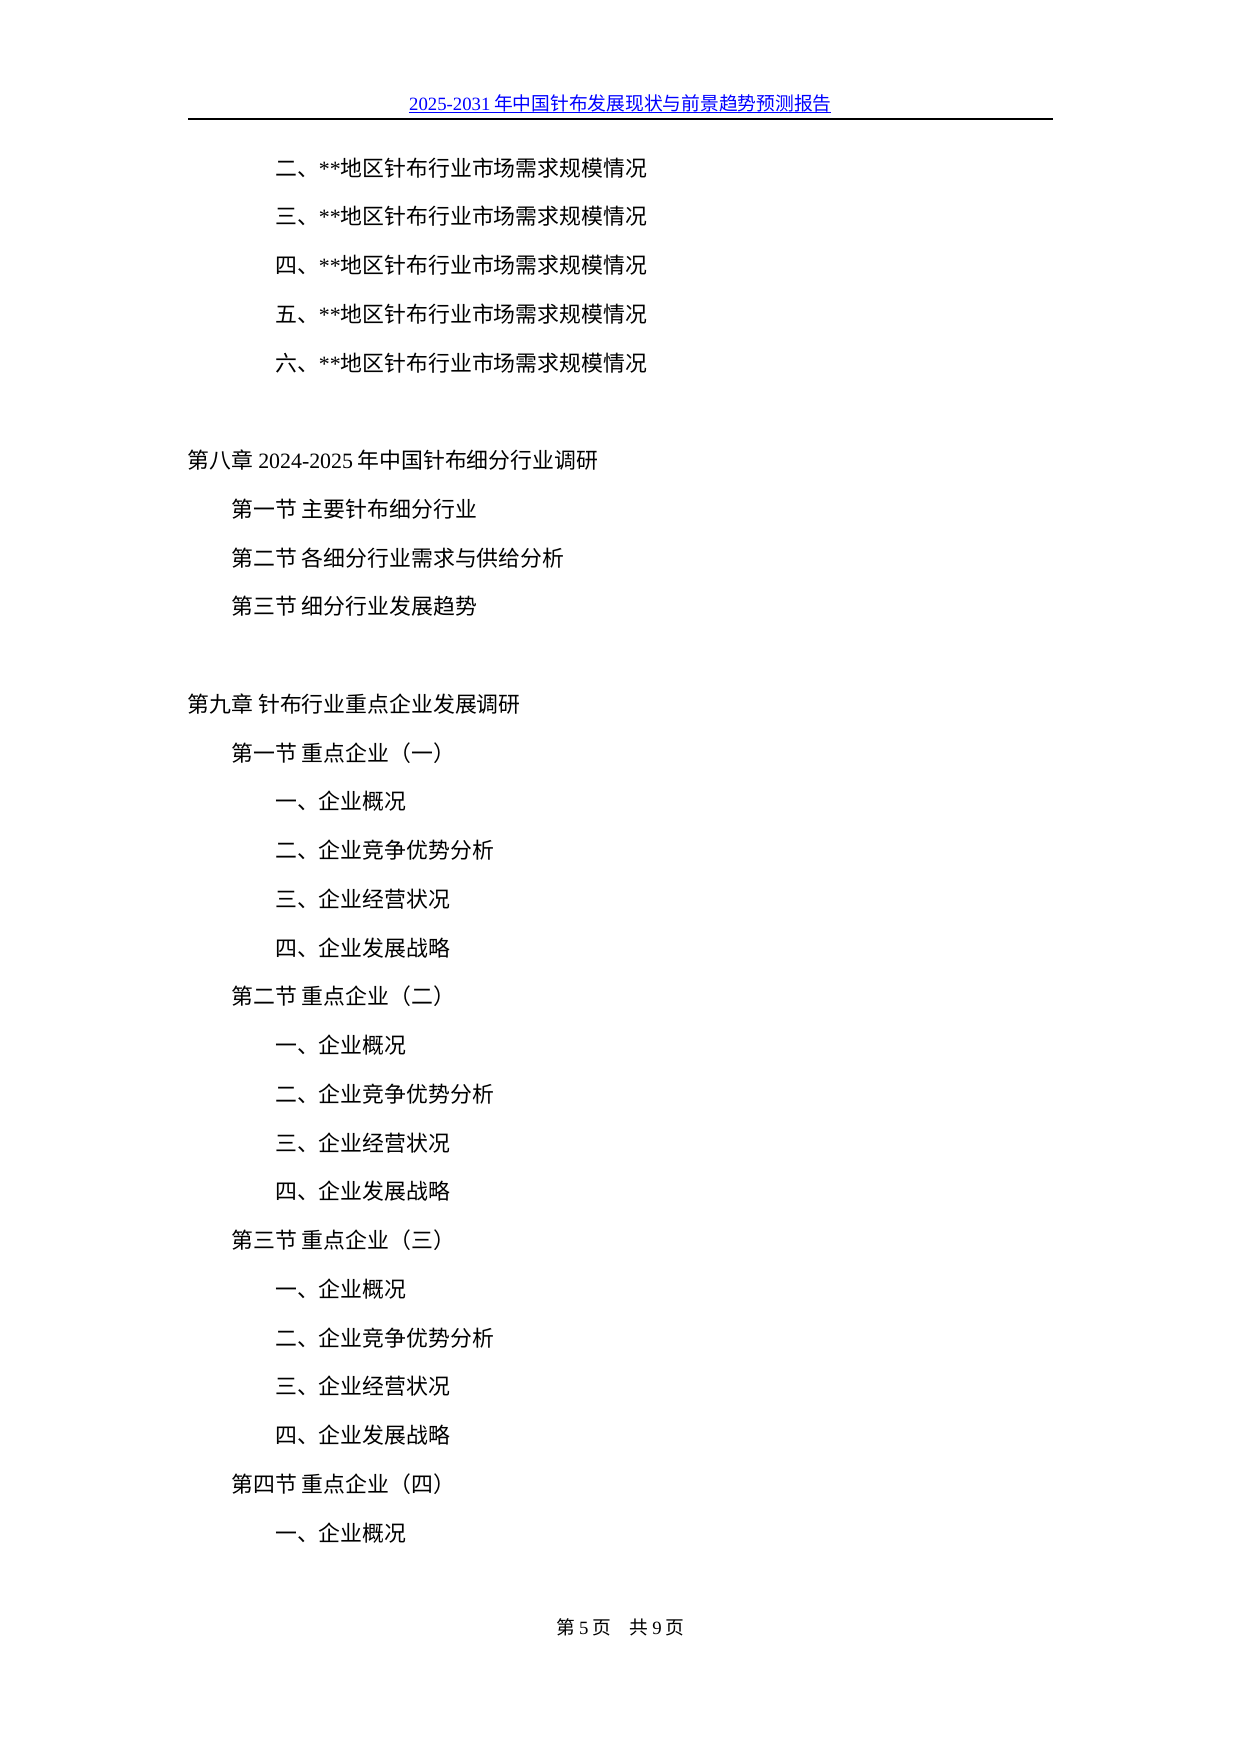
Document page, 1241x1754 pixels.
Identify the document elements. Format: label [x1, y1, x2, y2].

text [187, 150, 1053, 1548]
